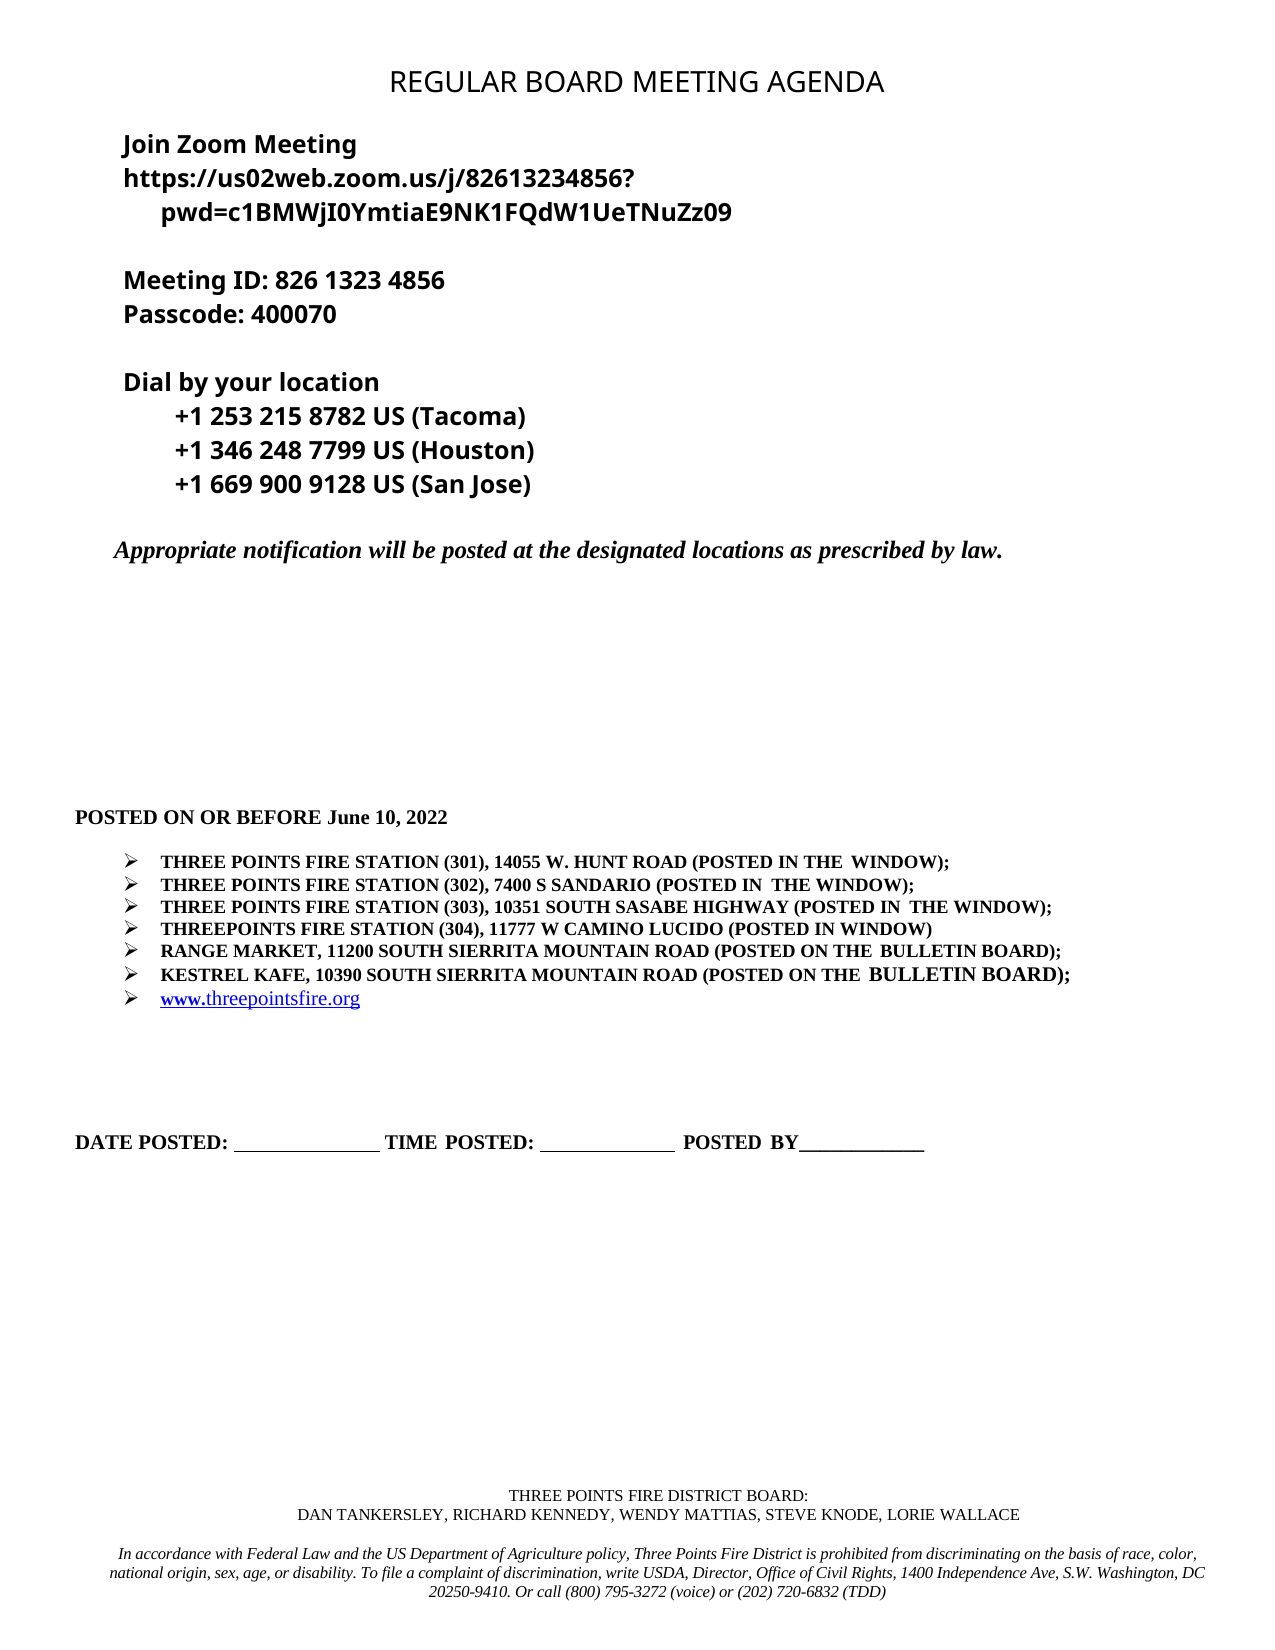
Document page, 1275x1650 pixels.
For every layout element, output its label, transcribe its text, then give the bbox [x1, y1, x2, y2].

text Dial by your location [123, 365, 1200, 399]
text Join Zoom Meeting [123, 126, 1200, 161]
list THREE POINTS FIRE STATION (301), 14055 W. HUNT ROAD (POSTED IN THE WINDOW); [123, 851, 1123, 873]
text +1 346 248 7799 US (Houston) [123, 433, 1200, 467]
list KESTREL KAFE, 10390 SOUTH SIERRITA MOUNTAIN ROAD (POSTED ON THE BULLETIN BOARD); [123, 962, 1145, 986]
list THREEPOINTS FIRE STATION (304), 11777 W CAMINO LUCIDO (POSTED IN WINDOW) [123, 918, 1190, 939]
text Meeting ID: 826 1323 4856 [123, 263, 1200, 297]
text https://us02web.zoom.us/j/82613234856?pwd=c1BMWjI0YmtiaE9NK1FQdW1UeTNuZz09 [123, 161, 1200, 229]
text Passcode: 400070 [123, 297, 1200, 331]
list RANGE MARKET, 11200 SOUTH SIERRITA MOUNTAIN ROAD (POSTED ON THE BULLETIN BOARD); [123, 939, 1158, 962]
list THREE POINTS FIRE STATION (303), 10351 SOUTH SASABE HIGHWAY (POSTED IN THE WINDOW); [123, 896, 1190, 917]
text POSTED ON OR BEFORE June 10, 2022 [75, 804, 1200, 829]
list www.threepointsfire.org [123, 986, 1145, 1010]
text +1 669 900 9128 US (San Jose) [123, 467, 1200, 501]
text Appropriate notification will be posted at the designated locations as prescribed by law. [75, 535, 1200, 564]
list THREE POINTS FIRE STATION (302), 7400 S SANDARIO (POSTED IN THE WINDOW); [123, 873, 1158, 895]
text DATE POSTED: TIME POSTED: POSTED BY____________ [75, 1130, 1200, 1154]
text +1 253 215 8782 US (Tacoma) [123, 399, 1200, 433]
